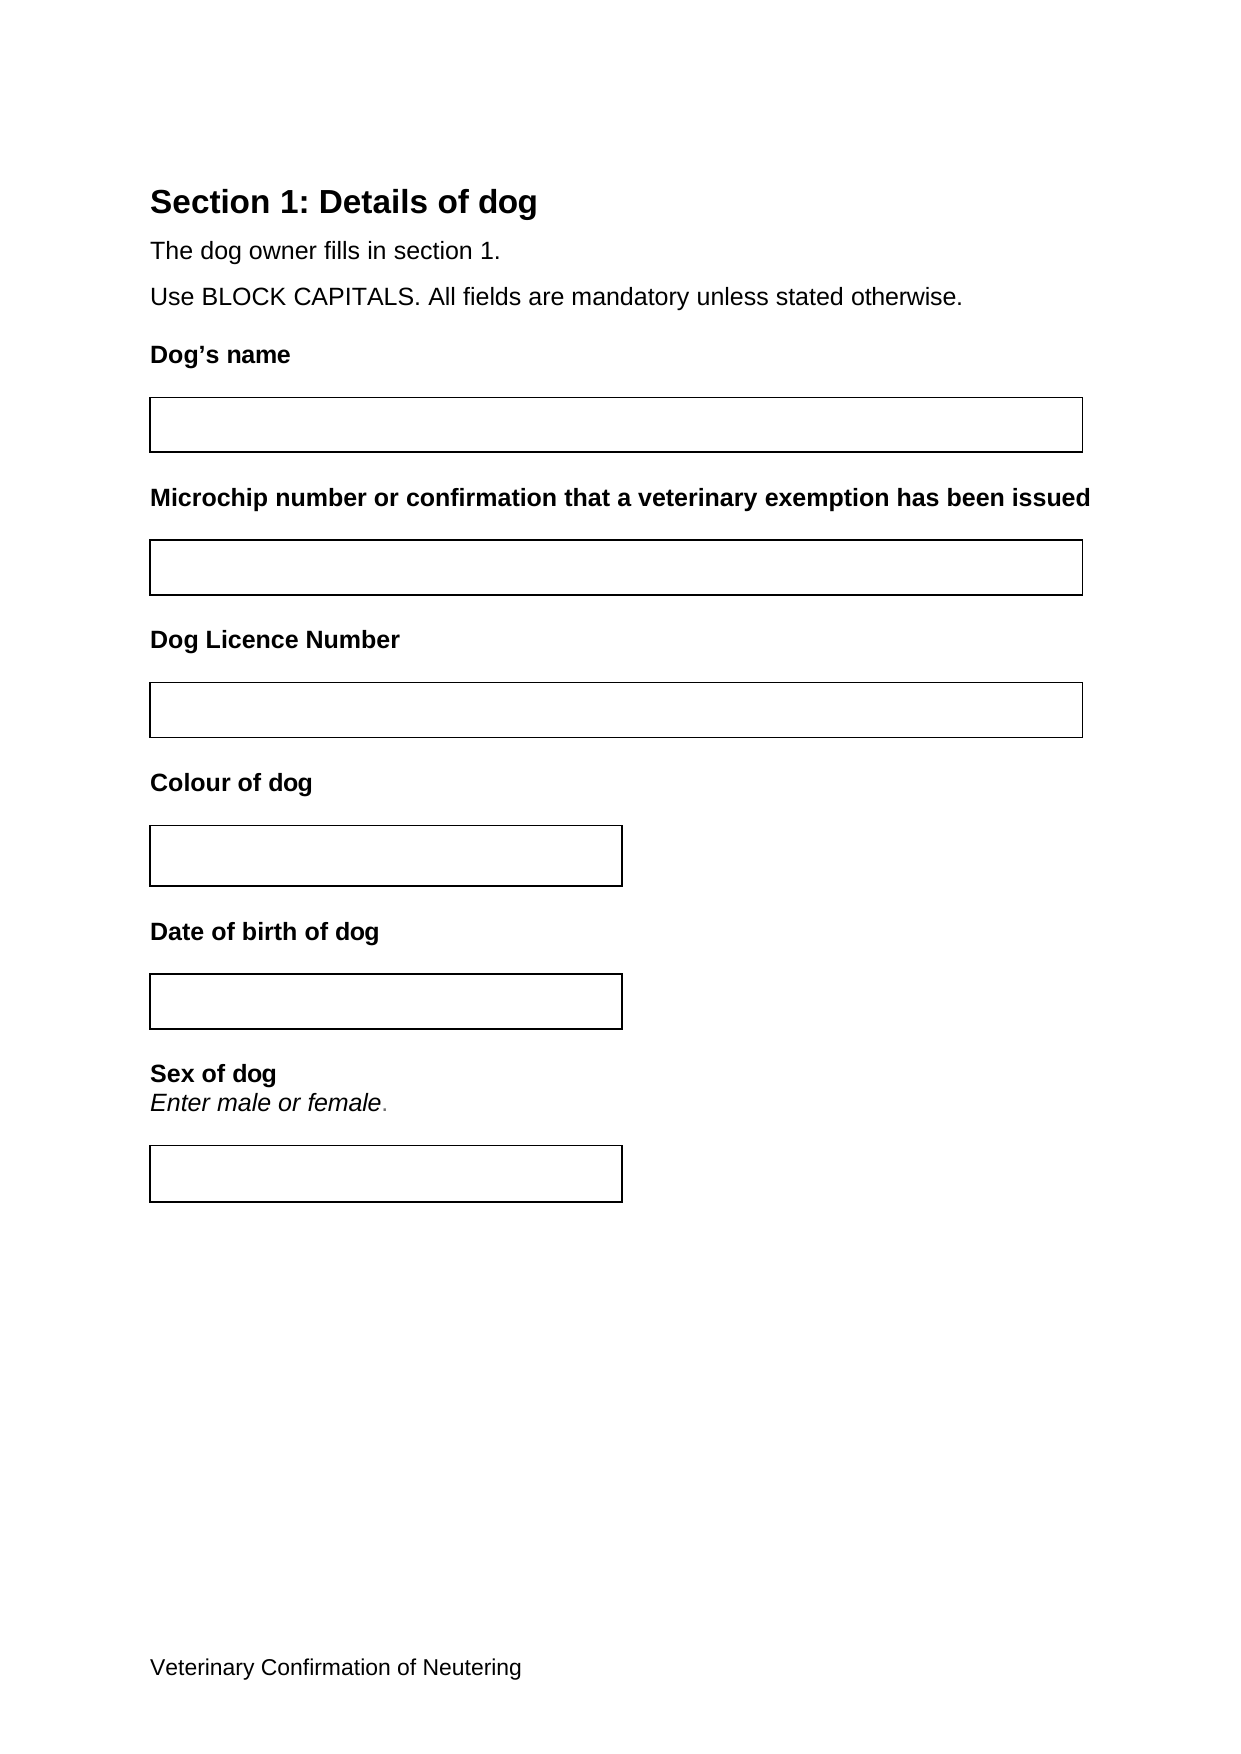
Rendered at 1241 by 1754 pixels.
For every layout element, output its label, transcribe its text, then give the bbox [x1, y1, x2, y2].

text Dog’s name [150, 340, 1095, 369]
text Dog Licence Number [150, 625, 1095, 654]
subtitle Section 1: Details of dog [150, 182, 1095, 220]
text Colour of dog [150, 768, 1095, 797]
text Enter male or female. [150, 1088, 1095, 1117]
text Date of birth of dog [150, 917, 1095, 946]
text Use BLOCK CAPITALS. All fields are mandatory unless stated otherwise. [150, 282, 1095, 311]
text The dog owner fills in section 1. [150, 236, 1095, 265]
text Microchip number or confirmation that a veterinary exemption has been issued [150, 483, 1095, 511]
text Sex of dog [150, 1059, 1095, 1088]
